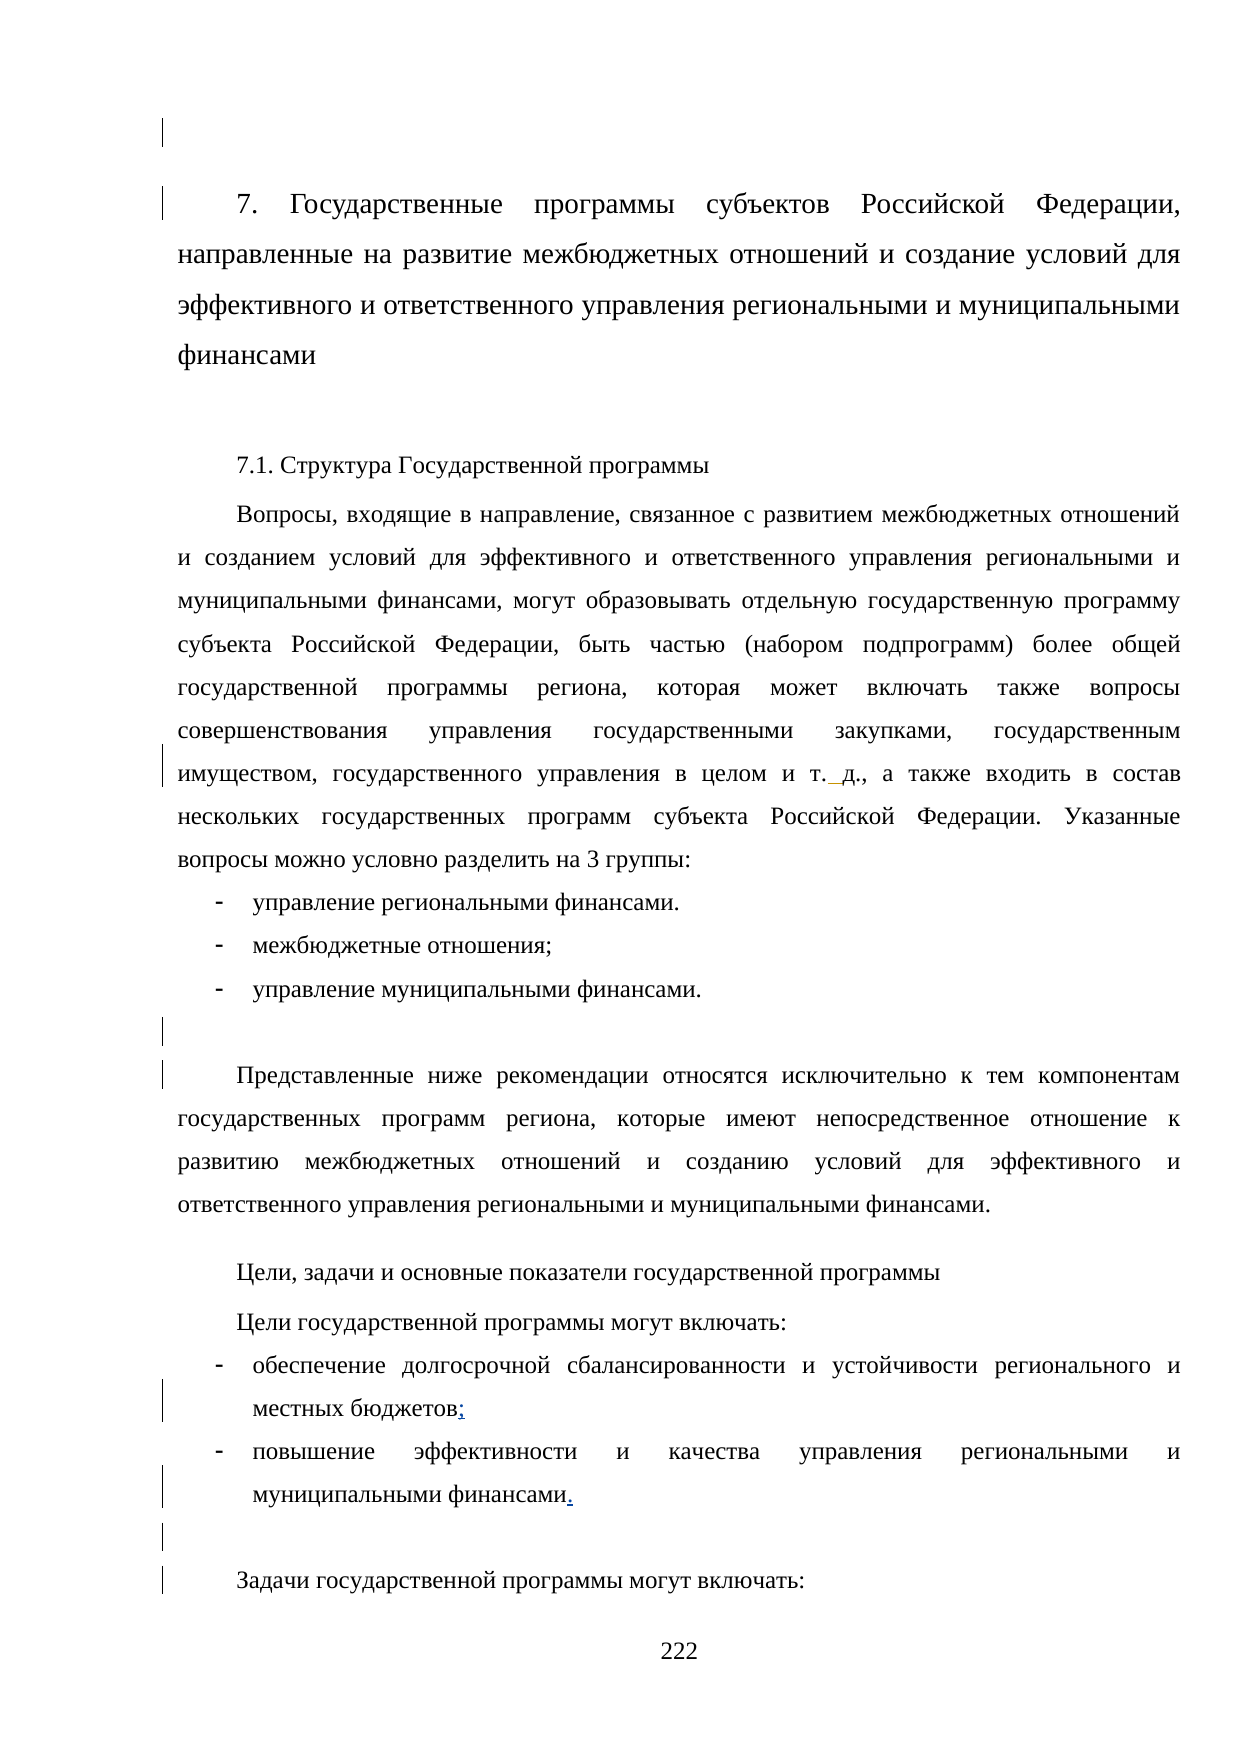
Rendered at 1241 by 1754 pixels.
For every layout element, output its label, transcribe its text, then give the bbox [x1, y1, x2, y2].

subtitle Цели, задачи и основные показатели государственной программы [177, 1257, 1181, 1286]
list управление муниципальными финансами. [215, 974, 1181, 1002]
subtitle 7. Государственные программы субъектов Российской Федерации, направленные на развитие межбюджетных отношений и создание условий для эффективного и ответственного управления региональными и муниципальными финансами [177, 186, 1181, 371]
text Цели государственной программы могут включать: [177, 1307, 1181, 1336]
list обеспечение долгосрочной сбалансированности и устойчивости регионального и местных бюджетов [215, 1350, 1181, 1422]
text Вопросы, входящие в направление, связанное с развитием межбюджетных отношений и созданием условий для эффективного и ответственного управления региональными и муниципальными финансами, могут образовывать отдельную государственную программу субъекта Российской Федерации, быть частью (набором подпрограмм) более общей государственной программы региона, которая может включать также вопросы совершенствования управления государственными закупками, государственным имуществом, государственного управления в целом и т.д., а также входить в состав нескольких государственных программ субъекта Российской Федерации. Указанные вопросы можно условно разделить на 3 группы: [177, 499, 1181, 873]
text Задачи государственной программы могут включать: [177, 1566, 1181, 1594]
subtitle 7.1. Структура Государственной программы [177, 450, 1181, 479]
list повышение эффективности и качества управления региональными и муниципальными финансами [215, 1436, 1181, 1508]
text Представленные ниже рекомендации относятся исключительно к тем компонентам государственных программ региона, которые имеют непосредственное отношение к развитию межбюджетных отношений и созданию условий для эффективного и ответственного управления региональными и муниципальными финансами. [177, 1060, 1181, 1218]
list управление региональными финансами. [215, 887, 1181, 916]
list межбюджетные отношения; [215, 931, 1181, 959]
